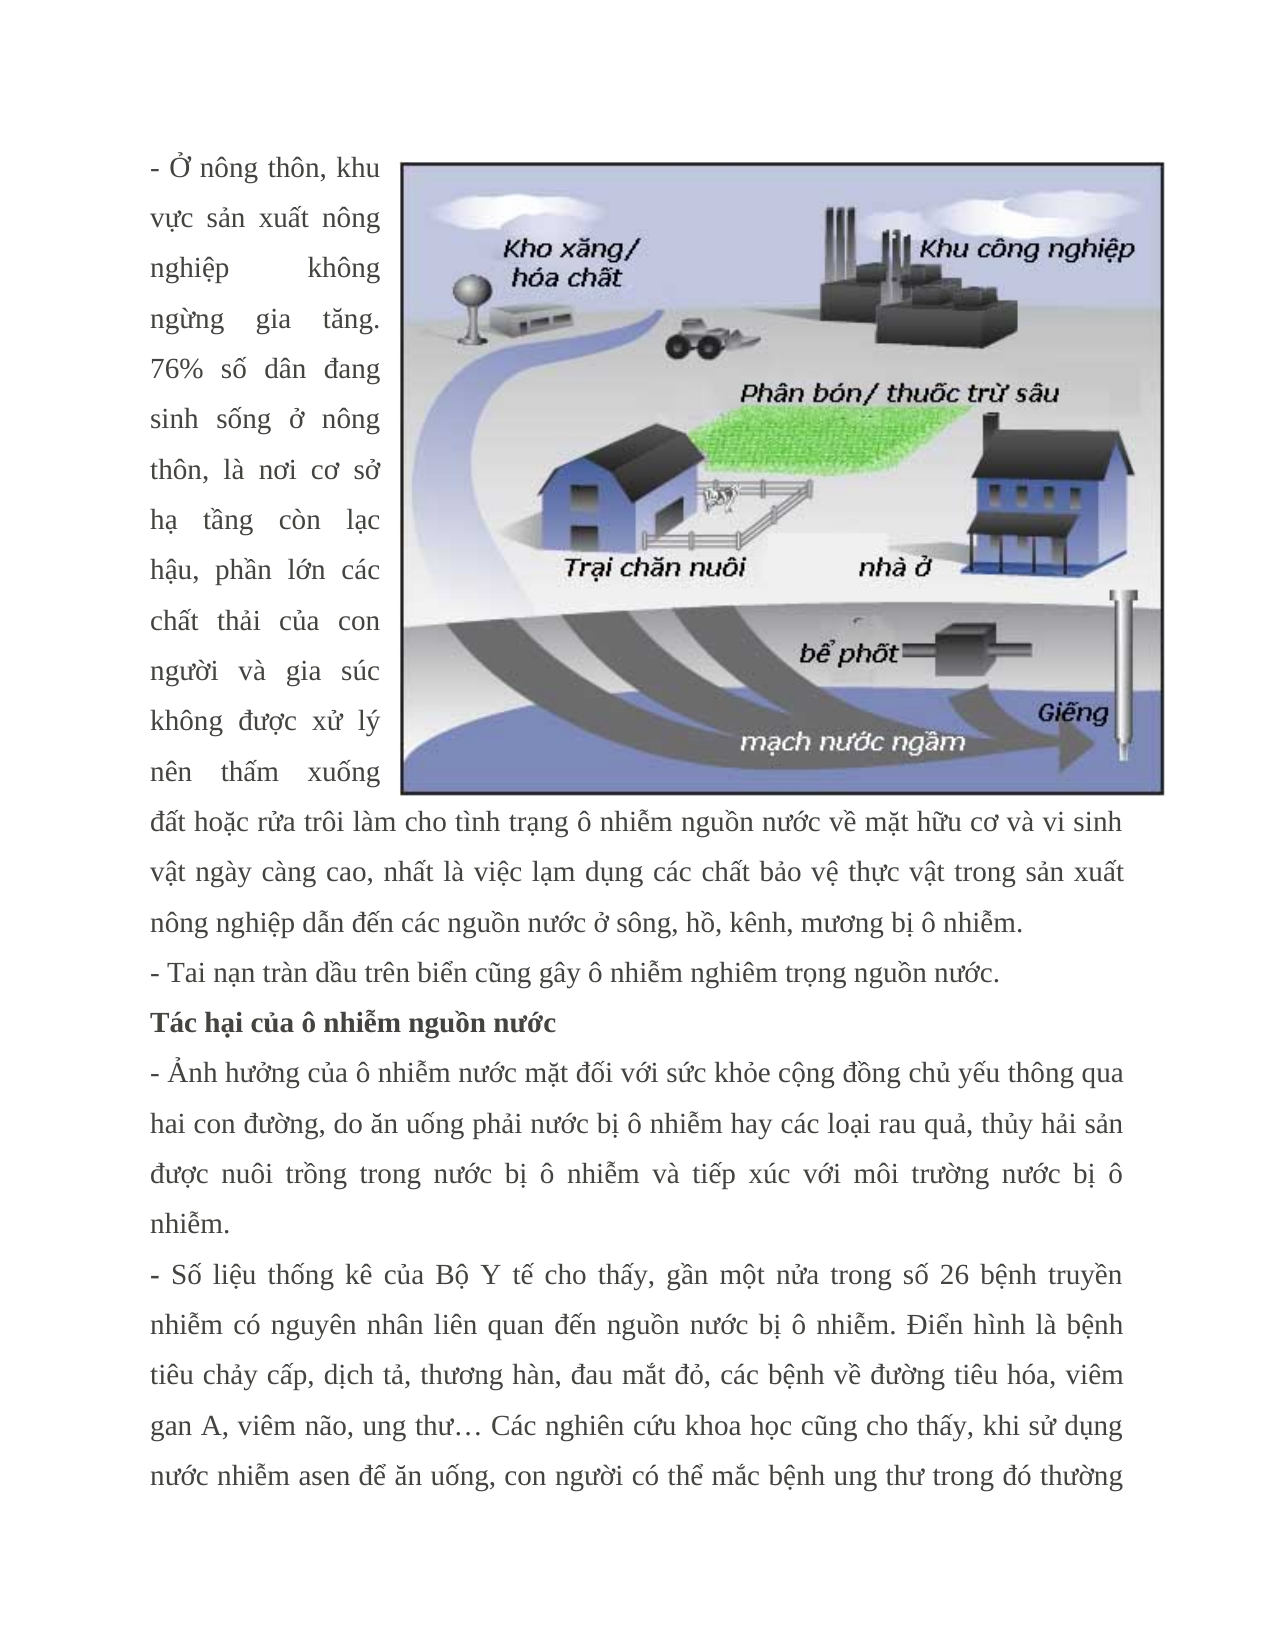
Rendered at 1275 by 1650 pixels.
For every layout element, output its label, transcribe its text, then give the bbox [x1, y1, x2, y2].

picture [399, 161, 1166, 799]
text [150, 1257, 1125, 1492]
text - Ảnh hưởng của ô nhiễm nước mặt đối với sức khỏe cộng đồng chủ yếu thông qua hai con đường, do ăn uống phải nước bị ô nhiễm hay các loại rau quả, thủy hải sản được nuôi trồng trong nước bị ô nhiễm và tiếp xúc với môi trường nước bị ô nhiễm. [150, 1056, 1125, 1240]
text Tác hại của ô nhiễm nguồn nước [150, 1005, 1125, 1039]
text - Tai nạn tràn dầu trên biển cũng gây ô nhiễm nghiêm trọng nguồn nước. [150, 955, 1125, 988]
